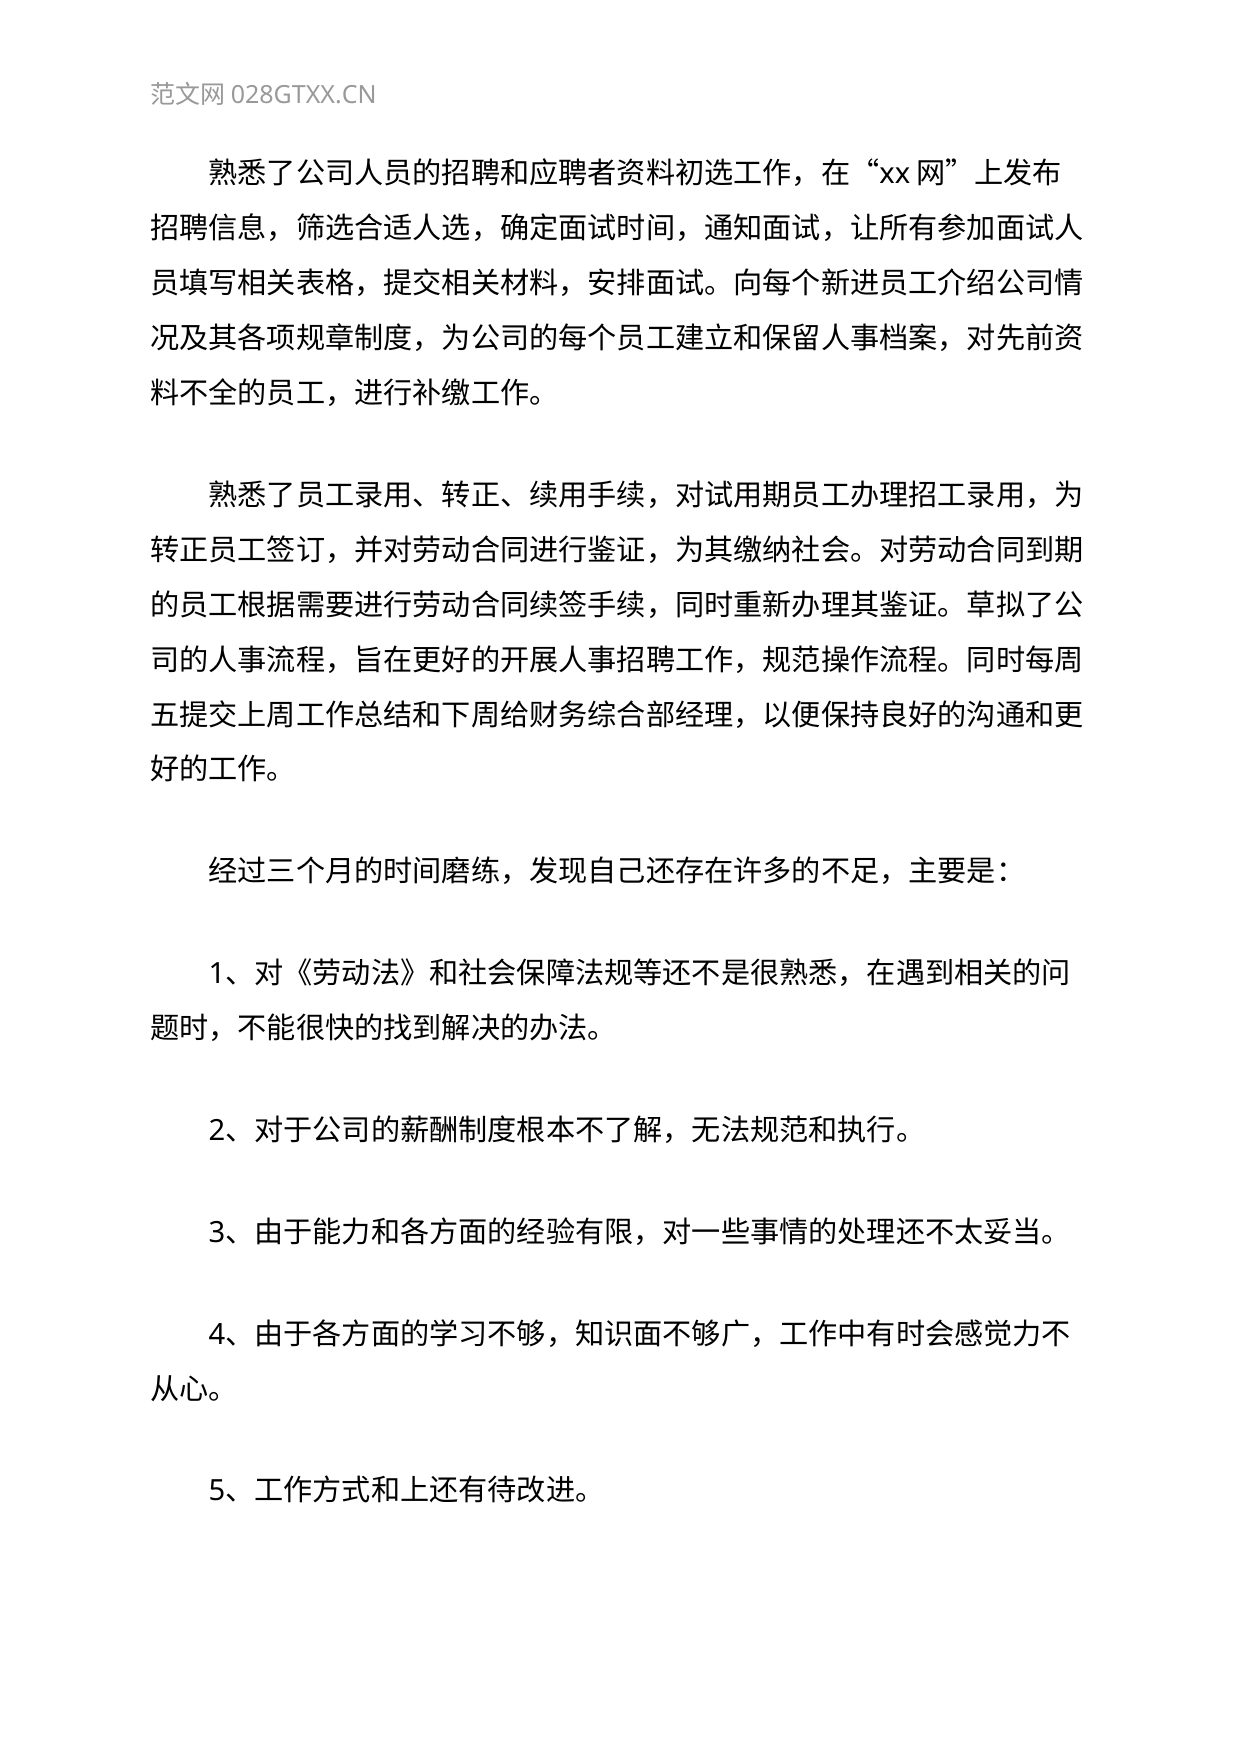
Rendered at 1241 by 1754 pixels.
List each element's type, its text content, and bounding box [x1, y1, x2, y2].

text 经过三个月的时间磨练，发现自己还存在许多的不足，主要是： [150, 848, 1090, 890]
text 3、由于能力和各方面的经验有限，对一些事情的处理还不太妥当。 [150, 1208, 1090, 1251]
text 2、对于公司的薪酬制度根本不了解，无法规范和执行。 [150, 1106, 1090, 1149]
text 1、对《劳动法》和社会保障法规等还不是很熟悉，在遇到相关的问题时，不能很快的找到解决的办法。 [150, 949, 1090, 1047]
text 熟悉了员工录用、转正、续用手续，对试用期员工办理招工录用，为转正员工签订，并对劳动合同进行鉴证，为其缴纳社会。对劳动合同到期的员工根据需要进行劳动合同续签手续，同时重新办理其鉴证。草拟了公司的人事流程，旨在更好的开展人事招聘工作，规范操作流程。同时每周五提交上周工作总结和下周给财务综合部经理，以便保持良好的沟通和更好的工作。 [150, 471, 1090, 788]
text 熟悉了公司人员的招聘和应聘者资料初选工作，在“xx网”上发布招聘信息，筛选合适人选，确定面试时间，通知面试，让所有参加面试人员填写相关表格，提交相关材料，安排面试。向每个新进员工介绍公司情况及其各项规章制度，为公司的每个员工建立和保留人事档案，对先前资料不全的员工，进行补缴工作。 [150, 150, 1090, 412]
text 5、工作方式和上还有待改进。 [150, 1467, 1090, 1509]
text 4、由于各方面的学习不够，知识面不够广，工作中有时会感觉力不从心。 [150, 1310, 1090, 1407]
